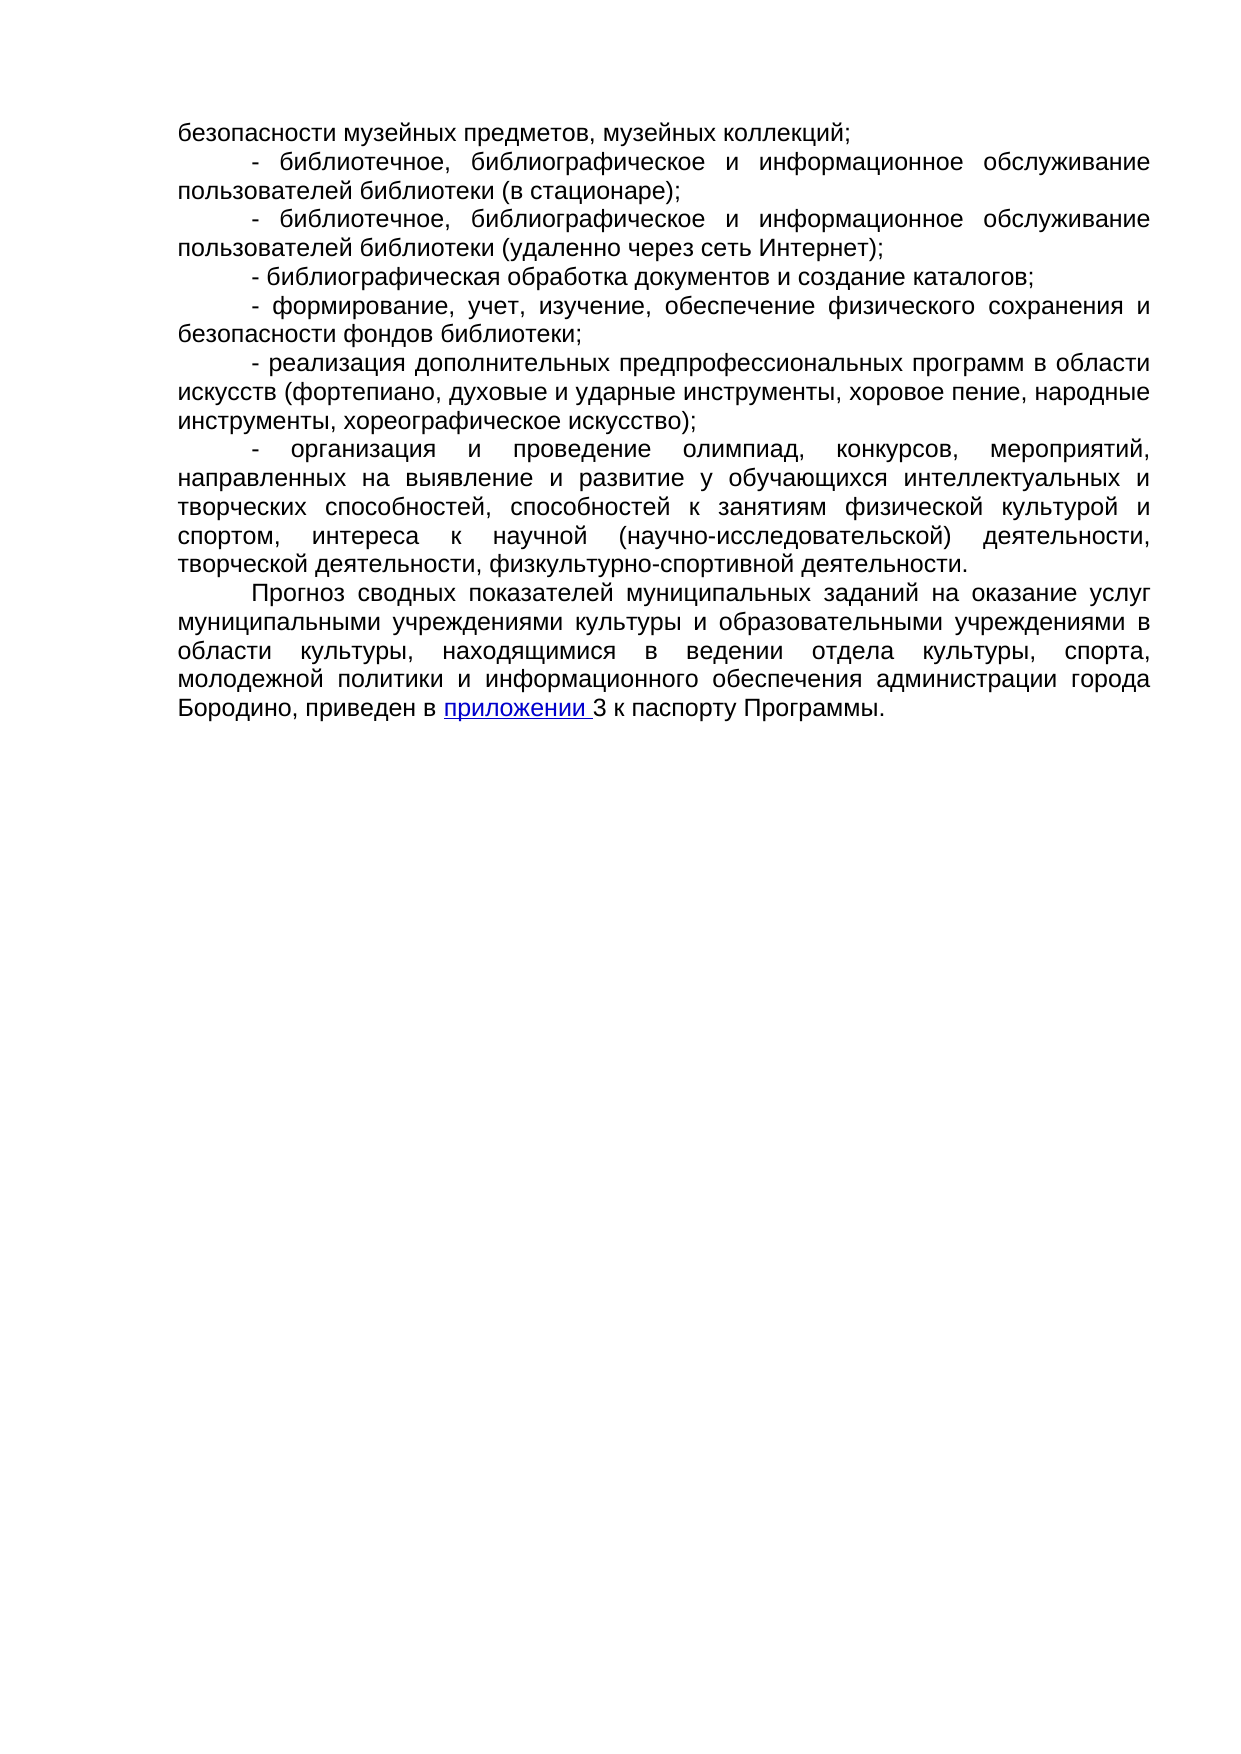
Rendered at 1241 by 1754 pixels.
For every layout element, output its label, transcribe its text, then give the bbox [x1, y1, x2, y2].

text - библиотечное, библиографическое и информационное обслуживание пользователей библиотеки (в стационаре); [177, 147, 1152, 204]
text - организация и проведение олимпиад, конкурсов, мероприятий, направленных на выявление и развитие у обучающихся интеллектуальных и творческих способностей, способностей к занятиям физической культурой и спортом, интереса к научной (научно-исследовательской) деятельности, творческой деятельности, физкультурно-спортивной деятельности. [177, 434, 1152, 578]
text - библиографическая обработка документов и создание каталогов; [177, 262, 1152, 291]
text - реализация дополнительных предпрофессиональных программ в области искусств (фортепиано, духовые и ударные инструменты, хоровое пение, народные инструменты, хореографическое искусство); [177, 348, 1152, 434]
text Прогноз сводных показателей муниципальных заданий на оказание услуг муниципальными учреждениями культуры и образовательными учреждениями в области культуры, находящимися в ведении отдела культуры, спорта, молодежной политики и информационного обеспечения администрации города Бородино, приведен в приложении 3 к паспорту Программы. [177, 578, 1152, 722]
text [177, 118, 1152, 147]
text - библиотечное, библиографическое и информационное обслуживание пользователей библиотеки (удаленно через сеть Интернет); [177, 204, 1152, 262]
text - формирование, учет, изучение, обеспечение физического сохранения и безопасности фондов библиотеки; [177, 291, 1152, 348]
